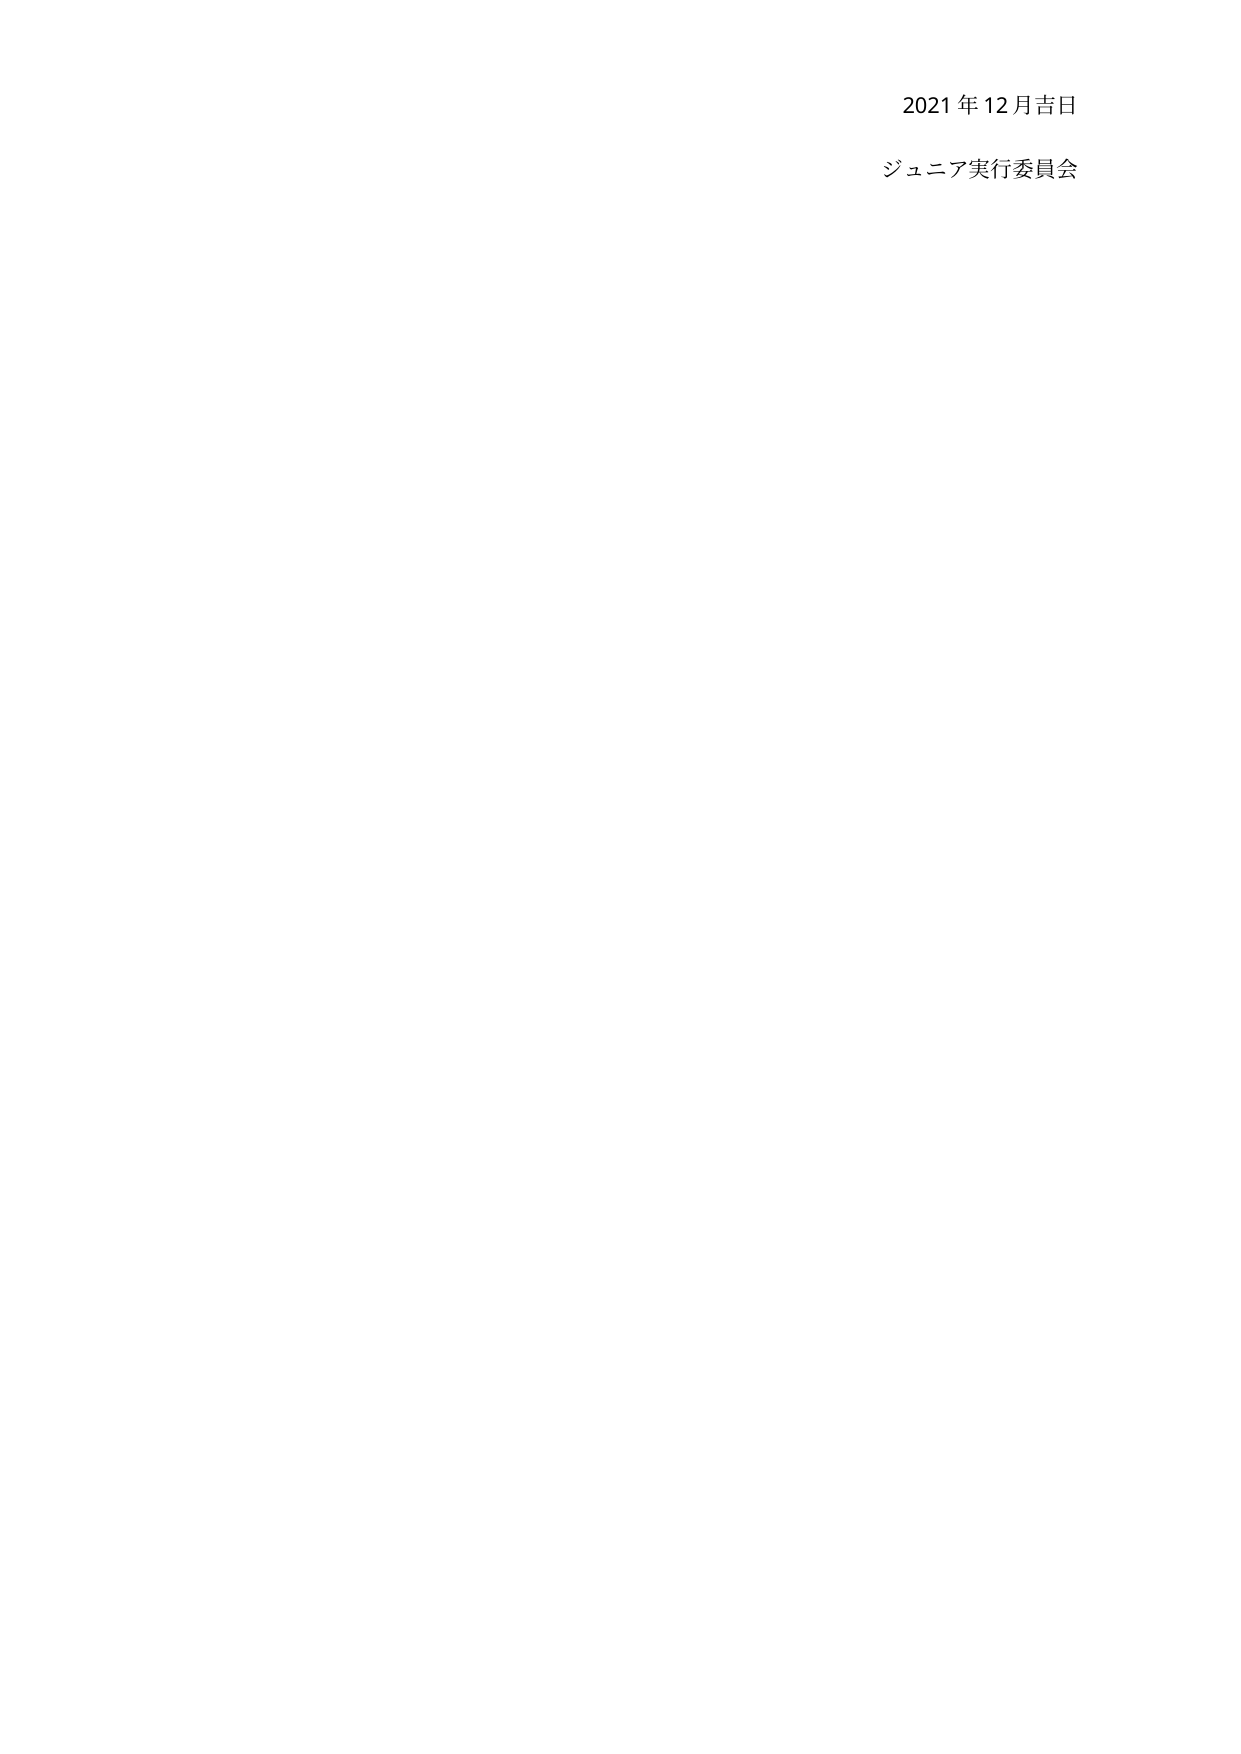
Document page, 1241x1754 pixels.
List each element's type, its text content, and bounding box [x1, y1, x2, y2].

text ジュニア実行委員会 [148, 149, 1078, 187]
